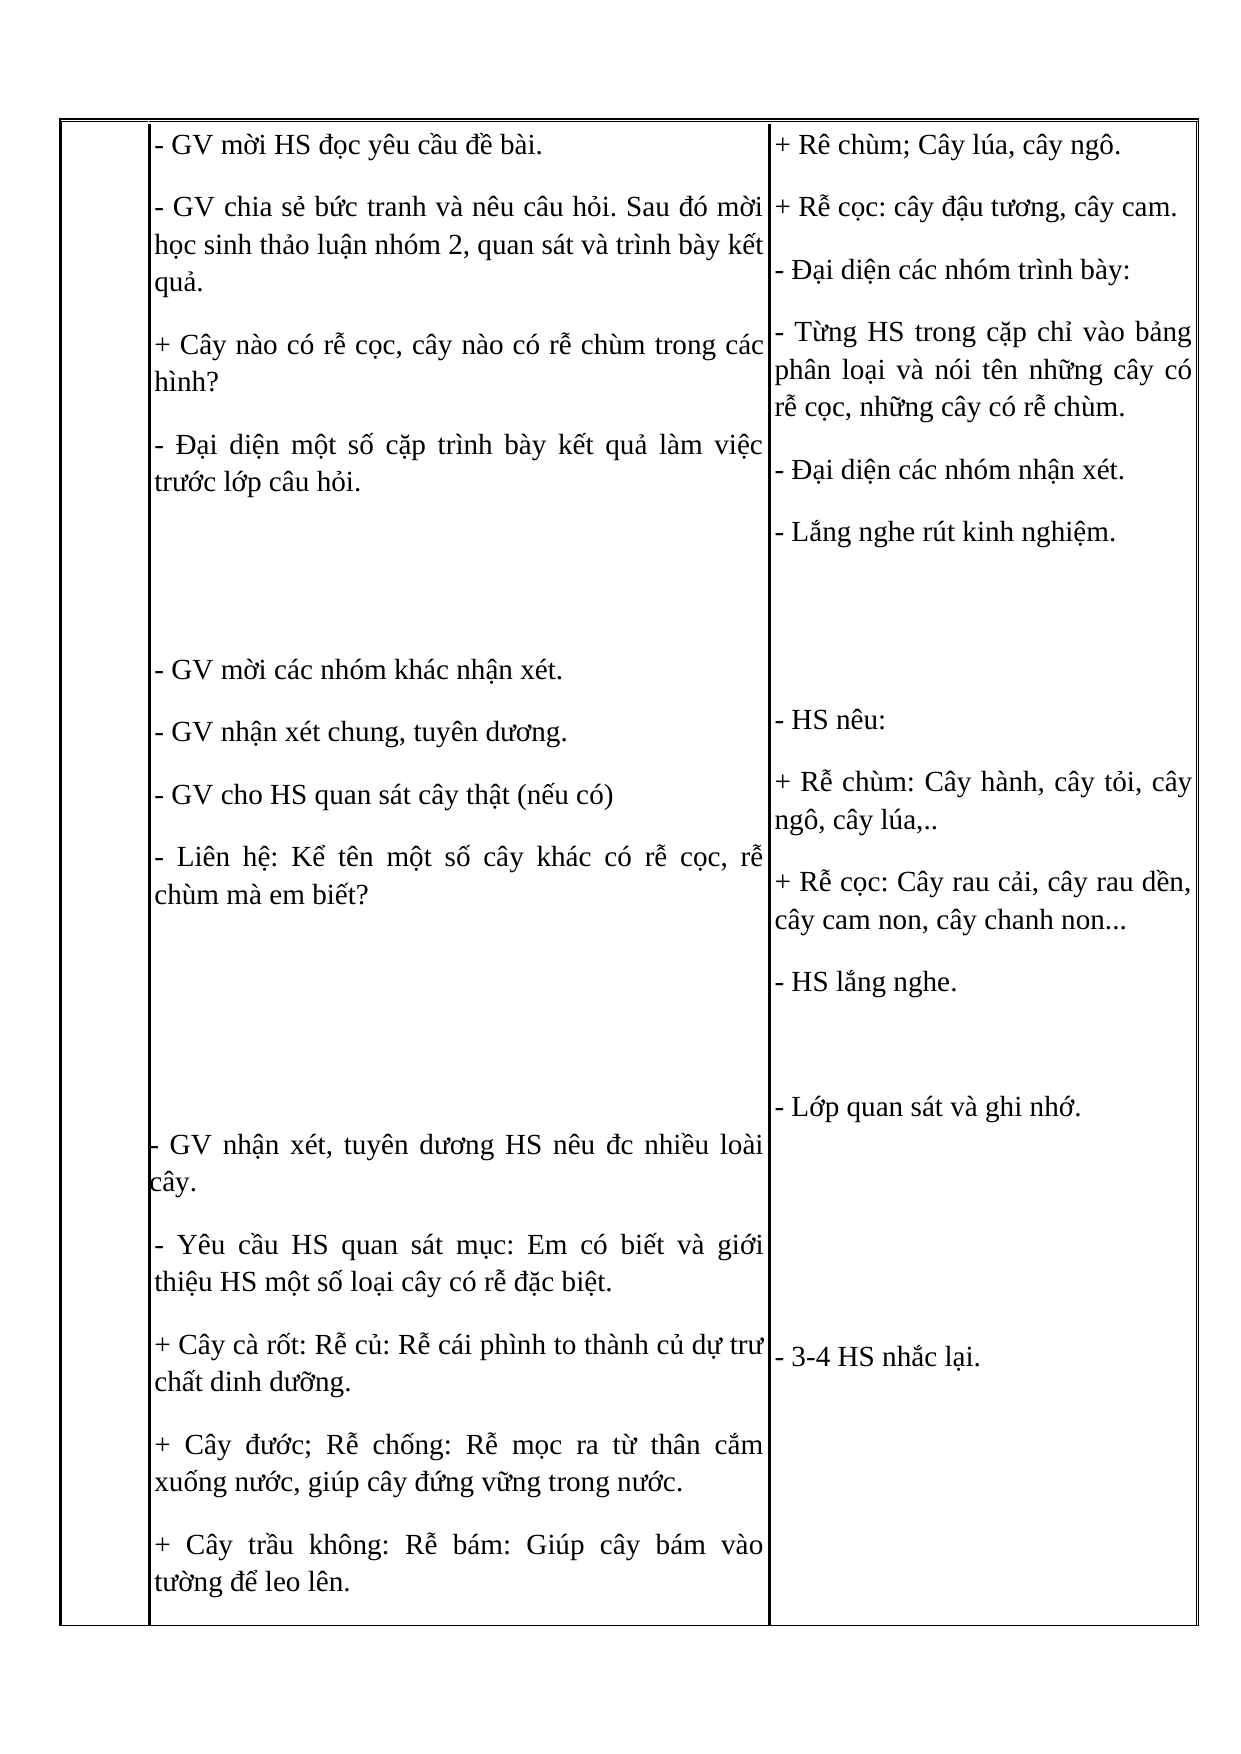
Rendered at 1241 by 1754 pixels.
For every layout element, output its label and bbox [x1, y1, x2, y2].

table_cell [149, 122, 769, 1624]
table_cell [62, 120, 149, 1624]
table_cell [769, 122, 1196, 1624]
